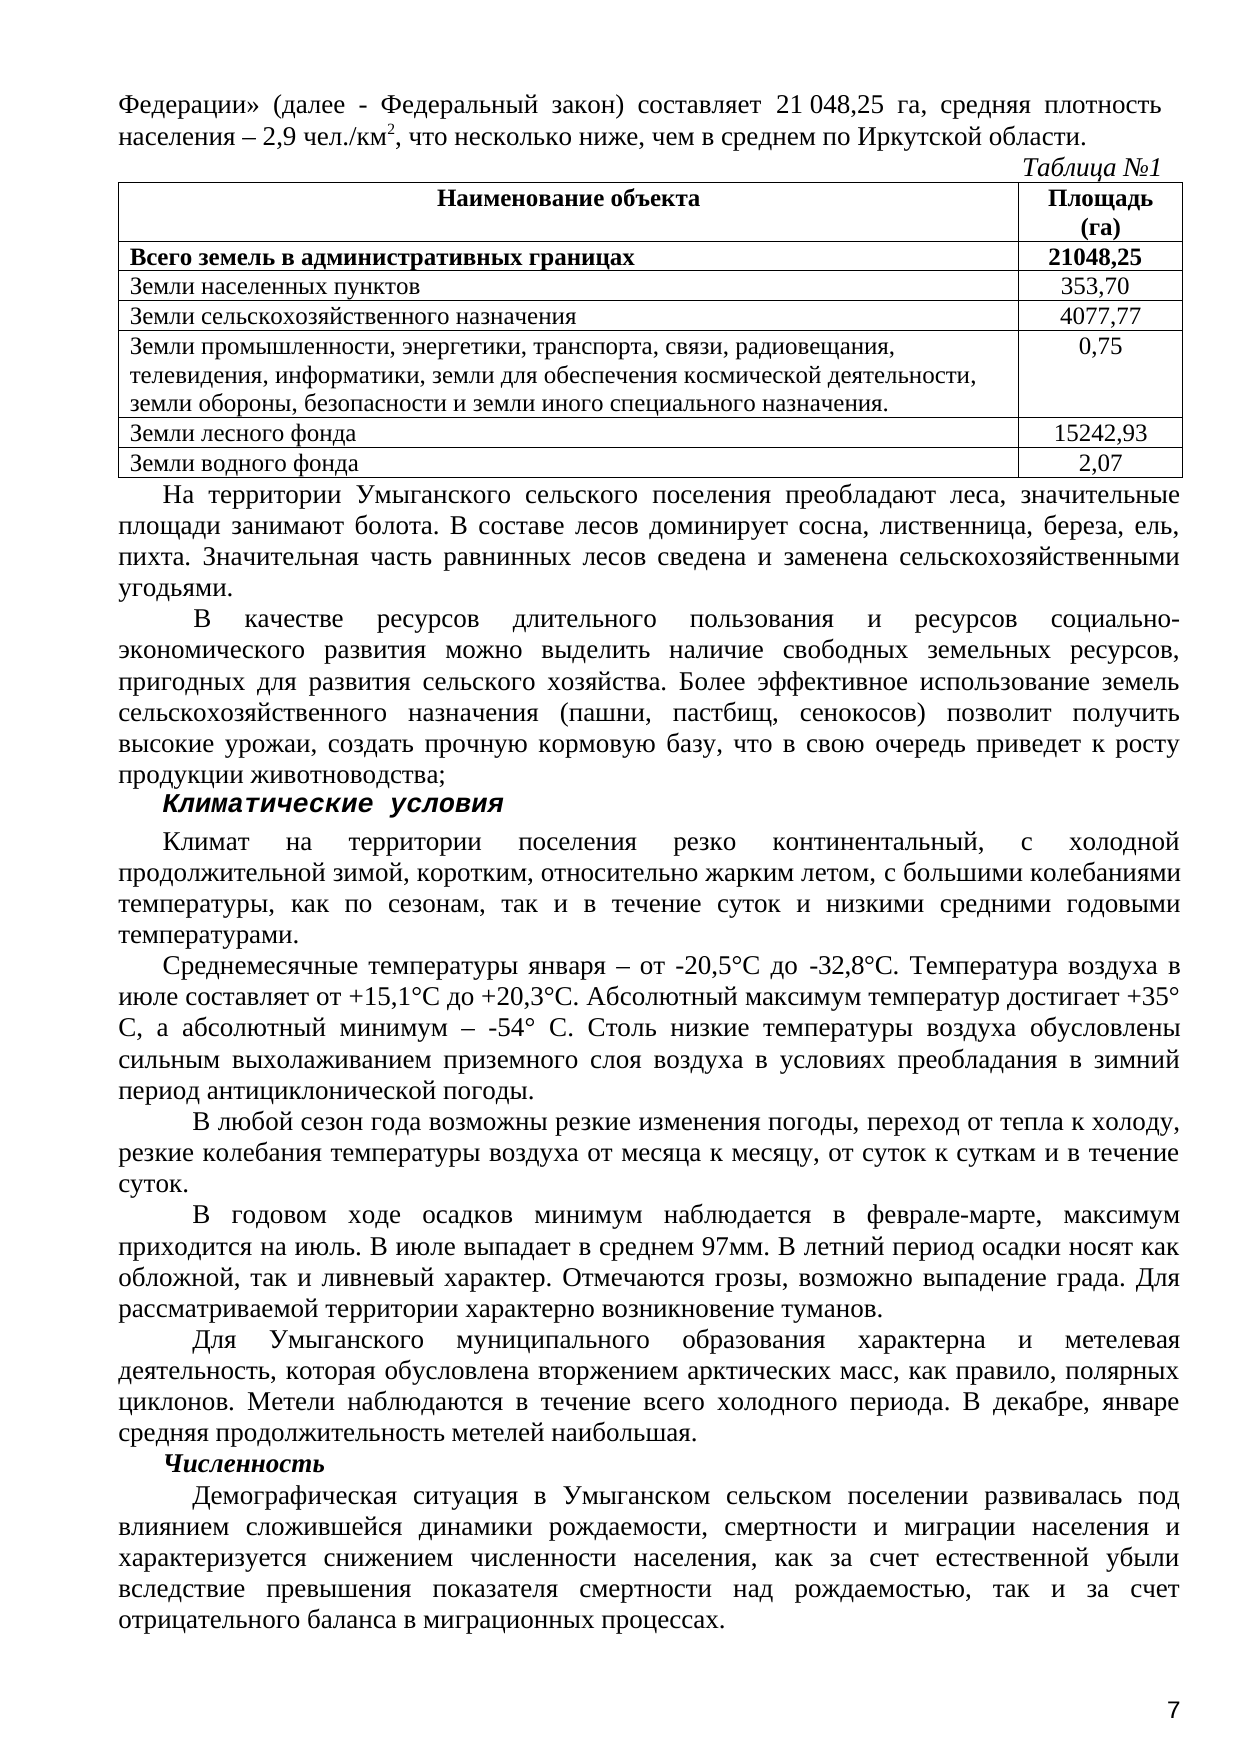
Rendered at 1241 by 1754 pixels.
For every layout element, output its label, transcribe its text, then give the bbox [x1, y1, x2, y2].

table_cell 353,70 [1019, 271, 1182, 300]
table_cell 4077,77 [1019, 301, 1182, 330]
text Демографическая ситуация в Умыганском сельском поселении развивалась под влиянием сложившейся динамики рождаемости, смертности и миграции населения и характеризуется снижением численности населения, как за счет естественной убыли вследствие превышения показателя смертности над рождаемостью, так и за счет отрицательного баланса в миграционных процессах. [118, 1479, 1181, 1634]
table_cell Земли сельскохозяйственного назначения [119, 301, 1018, 330]
text Климат на территории поселения резко континентальный, с холодной продолжительной зимой, коротким, относительно жарким летом, с большими колебаниями температуры, как по сезонам, так и в течение суток и низкими средними годовыми температурами. [118, 825, 1181, 949]
table_header Площадь (га) [1019, 183, 1182, 241]
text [118, 89, 1162, 151]
text Для Умыганского муниципального образования характерна и метелевая деятельность, которая обусловлена вторжением арктических масс, как правило, полярных циклонов. Метели наблюдаются в течение всего холодного периода. В декабре, январе средняя продолжительность метелей наибольшая. [118, 1323, 1181, 1448]
table_cell 21048,25 [1019, 242, 1182, 270]
text В качестве ресурсов длительного пользования и ресурсов социально-экономического развития можно выделить наличие свободных земельных ресурсов, пригодных для развития сельского хозяйства. Более эффективное использование земель сельскохозяйственного назначения (пашни, пастбищ, сенокосов) позволит получить высокие урожаи, создать прочную кормовую базу, что в свою очередь приведет к росту продукции животноводства; [118, 602, 1181, 789]
text Численность [118, 1448, 1181, 1479]
table_cell 0,75 [1019, 331, 1182, 417]
text Таблица №1 [118, 151, 1162, 182]
table_cell Земли промышленности, энергетики, транспорта, связи, радиовещания, телевидения, информатики, земли для обеспечения космической деятельности, земли обороны, безопасности и земли иного специального назначения. [119, 331, 1018, 417]
table_cell Всего земель в административных границах [119, 242, 1018, 270]
table_cell Земли водного фонда [119, 448, 1018, 477]
table_cell Земли лесного фонда [119, 418, 1018, 447]
table_header Наименование объекта [119, 183, 1018, 241]
text Среднемесячные температуры января – от -20,5°С до -32,8°С. Температура воздуха в июле составляет от +15,1°С до +20,3°С. Абсолютный максимум температур достигает +35° С, а абсолютный минимум – -54° С. Столь низкие температуры воздуха обусловлены сильным выхолаживанием приземного слоя воздуха в условиях преобладания в зимний период антициклонической погоды. [118, 949, 1181, 1105]
table_cell Земли населенных пунктов [119, 271, 1018, 300]
text В годовом ходе осадков минимум наблюдается в феврале-марте, максимум приходится на июль. В июле выпадает в среднем 97мм. В летний период осадки носят как обложной, так и ливневый характер. Отмечаются грозы, возможно выпадение града. Для рассматриваемой территории характерно возникновение туманов. [118, 1198, 1181, 1323]
text Климатические условия [118, 789, 1185, 820]
table_cell 15242,93 [1019, 418, 1182, 447]
text На территории Умыганского сельского поселения преобладают леса, значительные площади занимают болота. В составе лесов доминирует сосна, лиственница, береза, ель, пихта. Значительная часть равнинных лесов сведена и заменена сельскохозяйственными угодьями. [118, 478, 1181, 602]
table_cell 2,07 [1019, 448, 1182, 477]
text В любой сезон года возможны резкие изменения погоды, переход от тепла к холоду, резкие колебания температуры воздуха от месяца к месяцу, от суток к суткам и в течение суток. [118, 1105, 1181, 1198]
